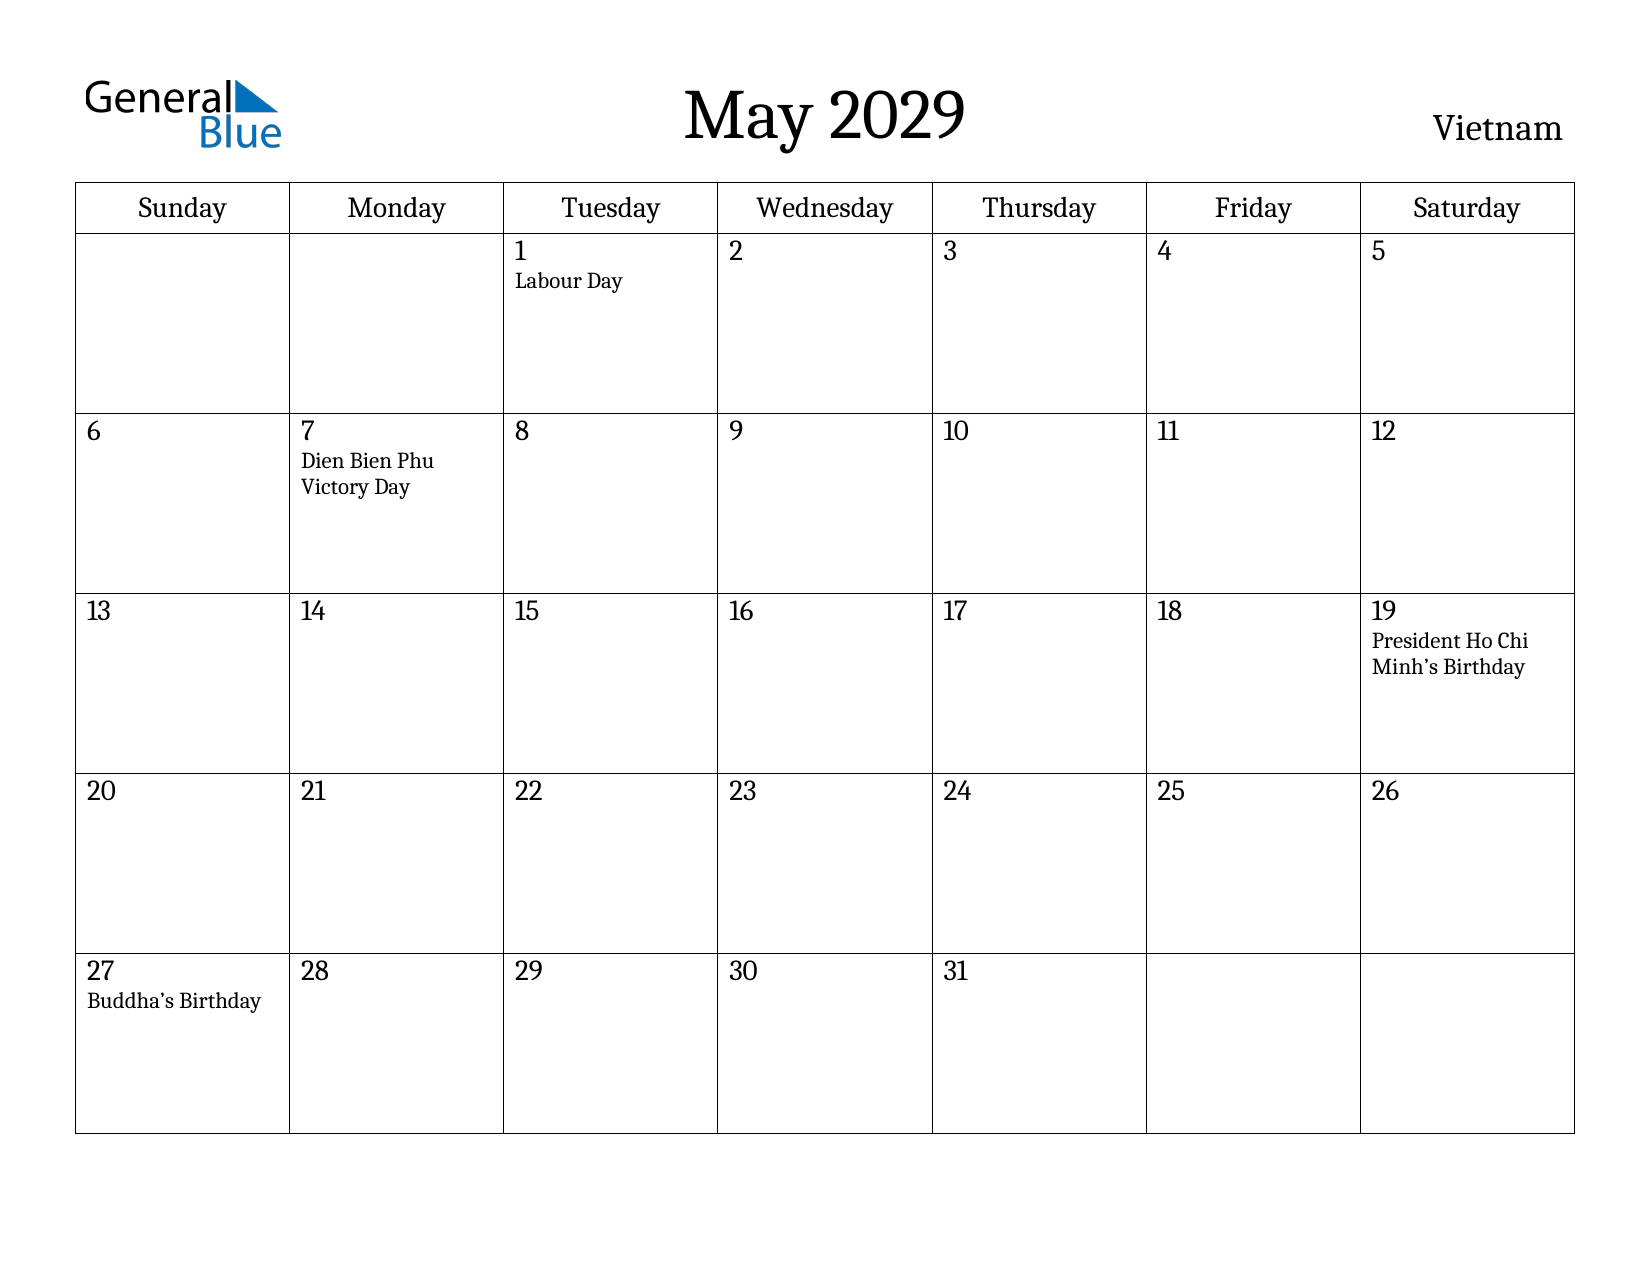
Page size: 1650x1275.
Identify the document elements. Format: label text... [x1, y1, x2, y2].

table_cell Buddha’s Birthday [76, 988, 289, 1133]
table_cell Wednesday [718, 183, 932, 233]
table_cell 28 [290, 954, 503, 987]
table_cell [1361, 808, 1574, 953]
table_cell [933, 267, 1146, 413]
table_cell [290, 627, 503, 773]
table_cell [504, 988, 717, 1133]
table_cell [290, 267, 503, 413]
table_cell 1 [504, 234, 717, 267]
table_cell 4 [1147, 234, 1360, 267]
table_cell [1361, 954, 1574, 987]
table_cell [1361, 988, 1574, 1133]
table_cell 5 [1361, 234, 1574, 267]
table_cell [290, 808, 503, 953]
table_cell [933, 448, 1146, 593]
table_cell 11 [1147, 414, 1360, 447]
table_cell President Ho Chi Minh’s Birthday [1361, 627, 1574, 773]
table_cell [1147, 267, 1360, 413]
table_cell [290, 988, 503, 1133]
table_cell 17 [933, 594, 1146, 627]
table_cell 10 [933, 414, 1146, 447]
table_cell 7 [290, 414, 503, 447]
table_header Vietnam [1146, 75, 1574, 182]
table_cell 13 [76, 594, 289, 627]
table_cell [718, 267, 932, 413]
table_cell [718, 627, 932, 773]
table_cell 18 [1147, 594, 1360, 627]
table_cell [1361, 448, 1574, 593]
table_cell Friday [1147, 183, 1360, 233]
table_cell [76, 234, 289, 267]
table_cell [1147, 627, 1360, 773]
table_cell 25 [1147, 774, 1360, 807]
table_cell [76, 808, 289, 953]
table_cell 19 [1361, 594, 1574, 627]
table_cell 3 [933, 234, 1146, 267]
table_cell 21 [290, 774, 503, 807]
table_cell 2 [718, 234, 932, 267]
table_cell 29 [504, 954, 717, 987]
table_cell [1147, 954, 1360, 987]
table_cell Thursday [933, 183, 1146, 233]
table_cell [76, 267, 289, 413]
table_cell [76, 448, 289, 593]
table_header [76, 75, 503, 182]
table_cell 30 [718, 954, 932, 987]
table_cell Sunday [76, 183, 289, 233]
table_cell [1361, 267, 1574, 413]
table_cell [933, 808, 1146, 953]
table_cell [1147, 448, 1360, 593]
table_cell 23 [718, 774, 932, 807]
table_cell 14 [290, 594, 503, 627]
table_cell [718, 808, 932, 953]
table_cell [1147, 808, 1360, 953]
table_cell [718, 988, 932, 1133]
table_cell 6 [76, 414, 289, 447]
table_cell Saturday [1361, 183, 1574, 233]
table_cell 8 [504, 414, 717, 447]
table_cell [504, 808, 717, 953]
table_cell 20 [76, 774, 289, 807]
table_cell Labour Day [504, 267, 717, 413]
table_cell 9 [718, 414, 932, 447]
table_cell 27 [76, 954, 289, 987]
table_cell Dien Bien Phu Victory Day [290, 448, 503, 593]
table_cell 22 [504, 774, 717, 807]
table_cell 31 [933, 954, 1146, 987]
table_cell [1147, 988, 1360, 1133]
table_cell [718, 448, 932, 593]
table_cell [933, 627, 1146, 773]
table_cell [504, 448, 717, 593]
table_cell 16 [718, 594, 932, 627]
table_cell 12 [1361, 414, 1574, 447]
table_header May 2029 [504, 75, 1146, 182]
table_cell [504, 627, 717, 773]
picture [86, 80, 281, 148]
table_cell 24 [933, 774, 1146, 807]
table_cell [290, 234, 503, 267]
table_cell Monday [290, 183, 503, 233]
table_cell [76, 627, 289, 773]
table_cell [933, 988, 1146, 1133]
table_cell 15 [504, 594, 717, 627]
table_cell 26 [1361, 774, 1574, 807]
table_cell Tuesday [504, 183, 717, 233]
